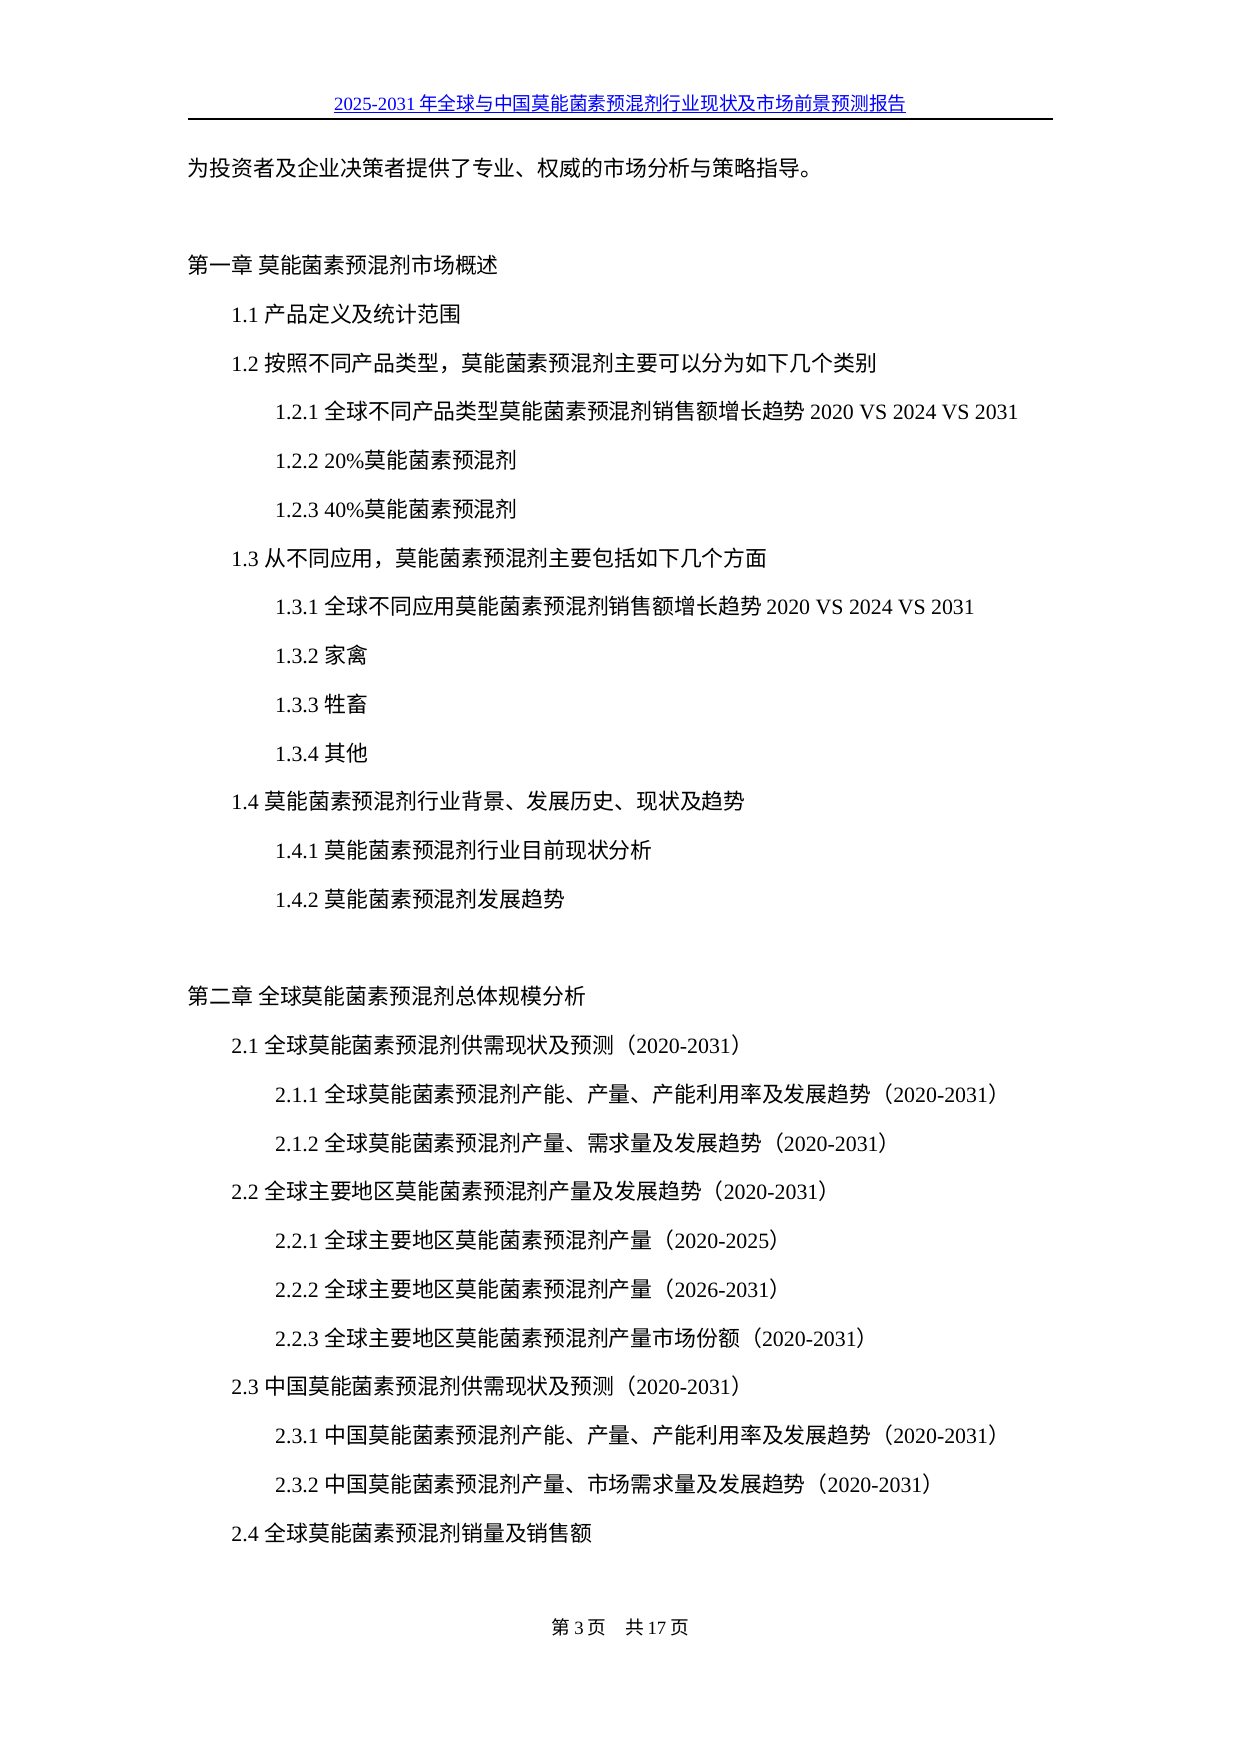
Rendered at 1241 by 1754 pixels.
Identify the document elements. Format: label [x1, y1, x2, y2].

text [187, 150, 1053, 1548]
